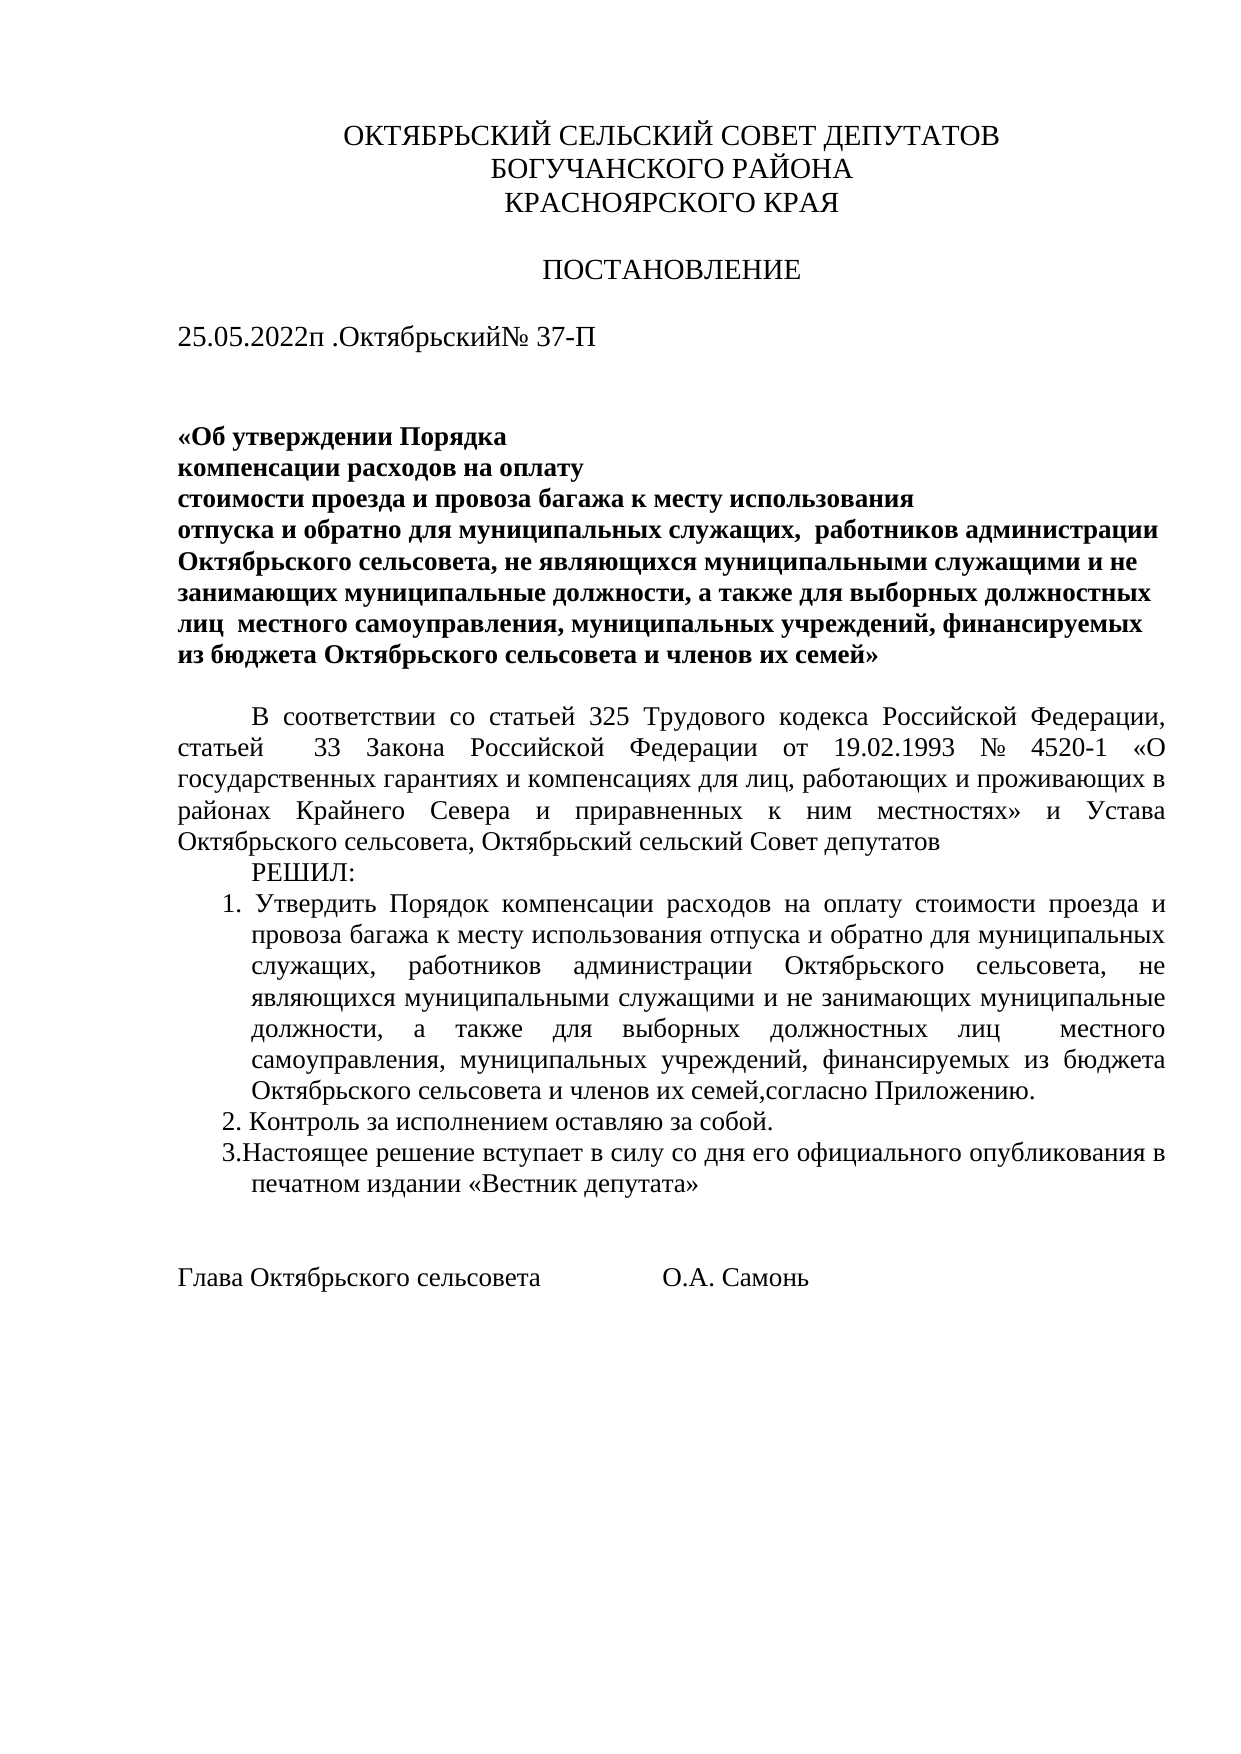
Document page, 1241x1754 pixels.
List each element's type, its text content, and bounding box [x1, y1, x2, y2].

text 25.05.2022п .Октябрьский№ 37-П [177, 319, 1167, 353]
title «Об утверждении Порядка [177, 420, 1167, 451]
text БОГУЧАНСКОГО РАЙОНА [177, 152, 1167, 185]
text 1. Утвердить Порядок компенсации расходов на оплату стоимости проезда и провоза багажа к месту использования отпуска и обратно для муниципальных служащих, работников администрации Октябрьского сельсовета, не являющихся муниципальными служащими и не занимающих муниципальные должности, а также для выборных должностных лиц местного самоуправления, муниципальных учреждений, финансируемых из бюджета Октябрьского сельсовета и членов их семей,согласно Приложению. [222, 887, 1167, 1105]
title компенсации расходов на оплату [177, 451, 1167, 482]
text РЕШИЛ: [177, 856, 1167, 887]
text КРАСНОЯРСКОГО КРАЯ [177, 185, 1167, 219]
text 2. Контроль за исполнением оставляю за собой. [222, 1105, 1167, 1136]
text ОКТЯБРЬСКИЙ СЕЛЬСКИЙ СОВЕТ ДЕПУТАТОВ [177, 118, 1167, 152]
title стоимости проезда и провоза багажа к месту использования [177, 482, 1167, 513]
text ПОСТАНОВЛЕНИЕ [177, 252, 1167, 286]
text В соответствии со статьей 325 Трудового кодекса Российской Федерации, статьей 33 Закона Российской Федерации от 19.02.1993 № 4520-1 «О государственных гарантиях и компенсациях для лиц, работающих и проживающих в районах Крайнего Севера и приравненных к ним местностях» и Устава Октябрьского сельсовета, Октябрьский сельский Совет депутатов [177, 700, 1167, 856]
text Глава Октябрьского сельсовета О.А. Самонь [177, 1261, 1167, 1292]
list 3.Настоящее решение вступает в силу со дня его официального опубликования в печатном издании «Вестник депутата» [222, 1136, 1167, 1199]
title отпуска и обратно для муниципальных служащих, работников администрации Октябрьского сельсовета, не являющихся муниципальными служащими и не занимающих муниципальные должности, а также для выборных должностных лиц местного самоуправления, муниципальных учреждений, финансируемых из бюджета Октябрьского сельсовета и членов их семей» [177, 513, 1167, 669]
